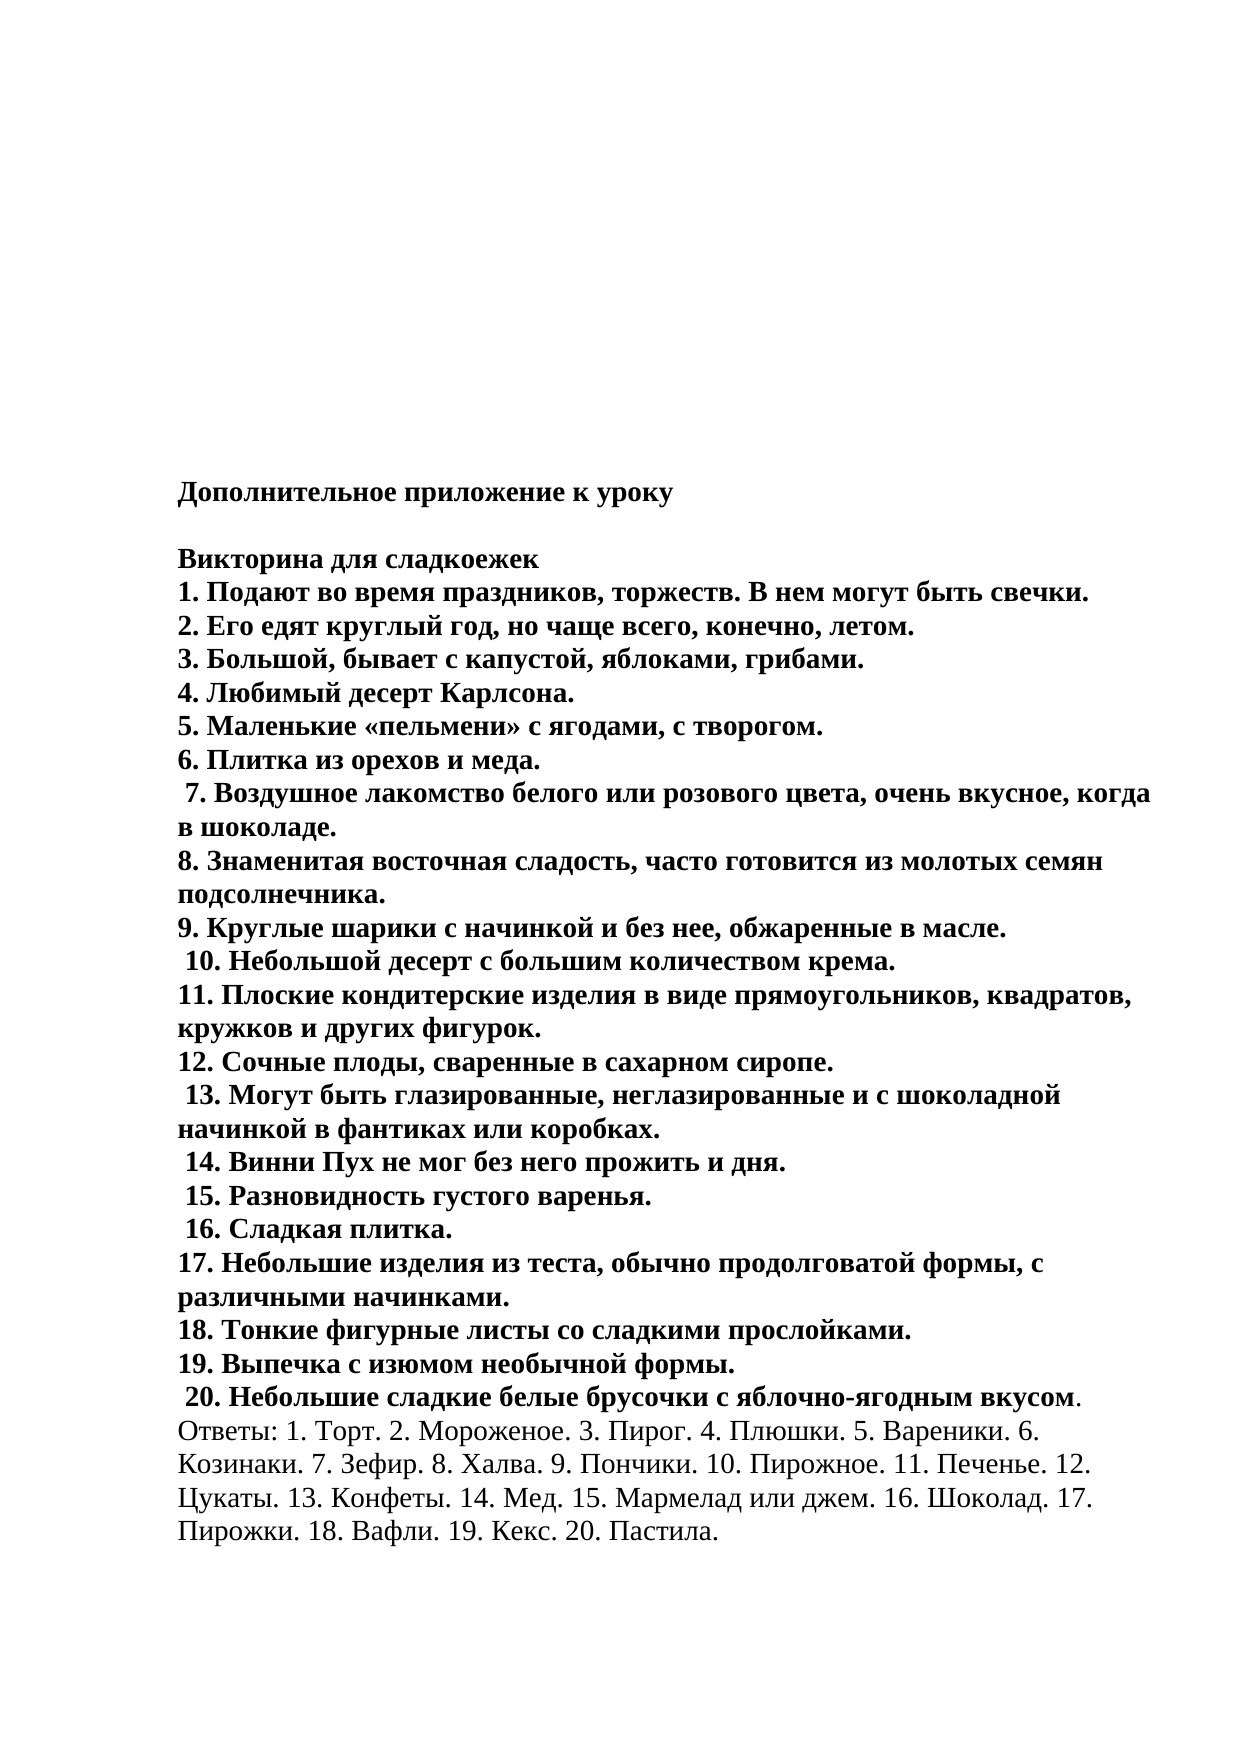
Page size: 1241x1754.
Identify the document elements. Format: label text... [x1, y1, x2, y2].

text 8. Знаменитая восточная сладость, часто готовится из молотых семян подсолнечника. [177, 843, 1152, 910]
text Ответы: 1. Торт. 2. Мороженое. 3. Пирог. 4. Плюшки. 5. Вареники. 6. Козинаки. 7. Зефир. 8. Халва. 9. Пончики. 10. Пирожное. 11. Печенье. 12. Цукаты. 13. Конфеты. 14. Мед. 15. Мармелад или джем. 16. Шоколад. 17. Пирожки. 18. Вафли. 19. Кекс. 20. Пастила. [177, 1413, 1152, 1575]
text 17. Небольшие изделия из теста, обычно продолговатой формы, с различными начинками. [177, 1245, 1152, 1312]
text 4. Любимый десерт Карлсона. [177, 675, 1152, 708]
text 19. Выпечка с изюмом необычной формы. [177, 1346, 1152, 1379]
text Дополнительное приложение к уроку [177, 474, 1152, 507]
text 9. Круглые шарики с начинкой и без нее, обжаренные в масле. [177, 910, 1152, 943]
text 16. Сладкая плитка. [177, 1212, 1152, 1245]
text 3. Большой, бывает с капустой, яблоками, грибами. [177, 641, 1152, 675]
text 15. Разновидность густого варенья. [177, 1178, 1152, 1212]
text Викторина для сладкоежек [177, 541, 1152, 574]
text 6. Плитка из орехов и меда. [177, 742, 1152, 776]
text 20. Небольшие сладкие белые брусочки с яблочно-ягодным вкусом. [177, 1379, 1152, 1413]
text 2. Его едят круглый год, но чаще всего, конечно, летом. [177, 608, 1152, 641]
text 14. Винни Пух не мог без него прожить и дня. [177, 1144, 1152, 1178]
text 5. Маленькие «пельмени» с ягодами, с творогом. [177, 708, 1152, 742]
text 12. Сочные плоды, сваренные в сахарном сиропе. [177, 1044, 1152, 1077]
text 10. Небольшой десерт с большим количеством крема. [177, 943, 1152, 977]
text 7. Воздушное лакомство белого или розового цвета, очень вкусное, когда в шоколаде. [177, 776, 1152, 843]
text 18. Тонкие фигурные листы со сладкими прослойками. [177, 1312, 1152, 1346]
text 1. Подают во время праздников, торжеств. В нем могут быть свечки. [177, 574, 1152, 608]
text 11. Плоские кондитерские изделия в виде прямоугольников, квадратов, кружков и других фигурок. [177, 977, 1152, 1044]
text 13. Могут быть глазированные, неглазированные и с шоколадной начинкой в фантиках или коробках. [177, 1077, 1152, 1144]
